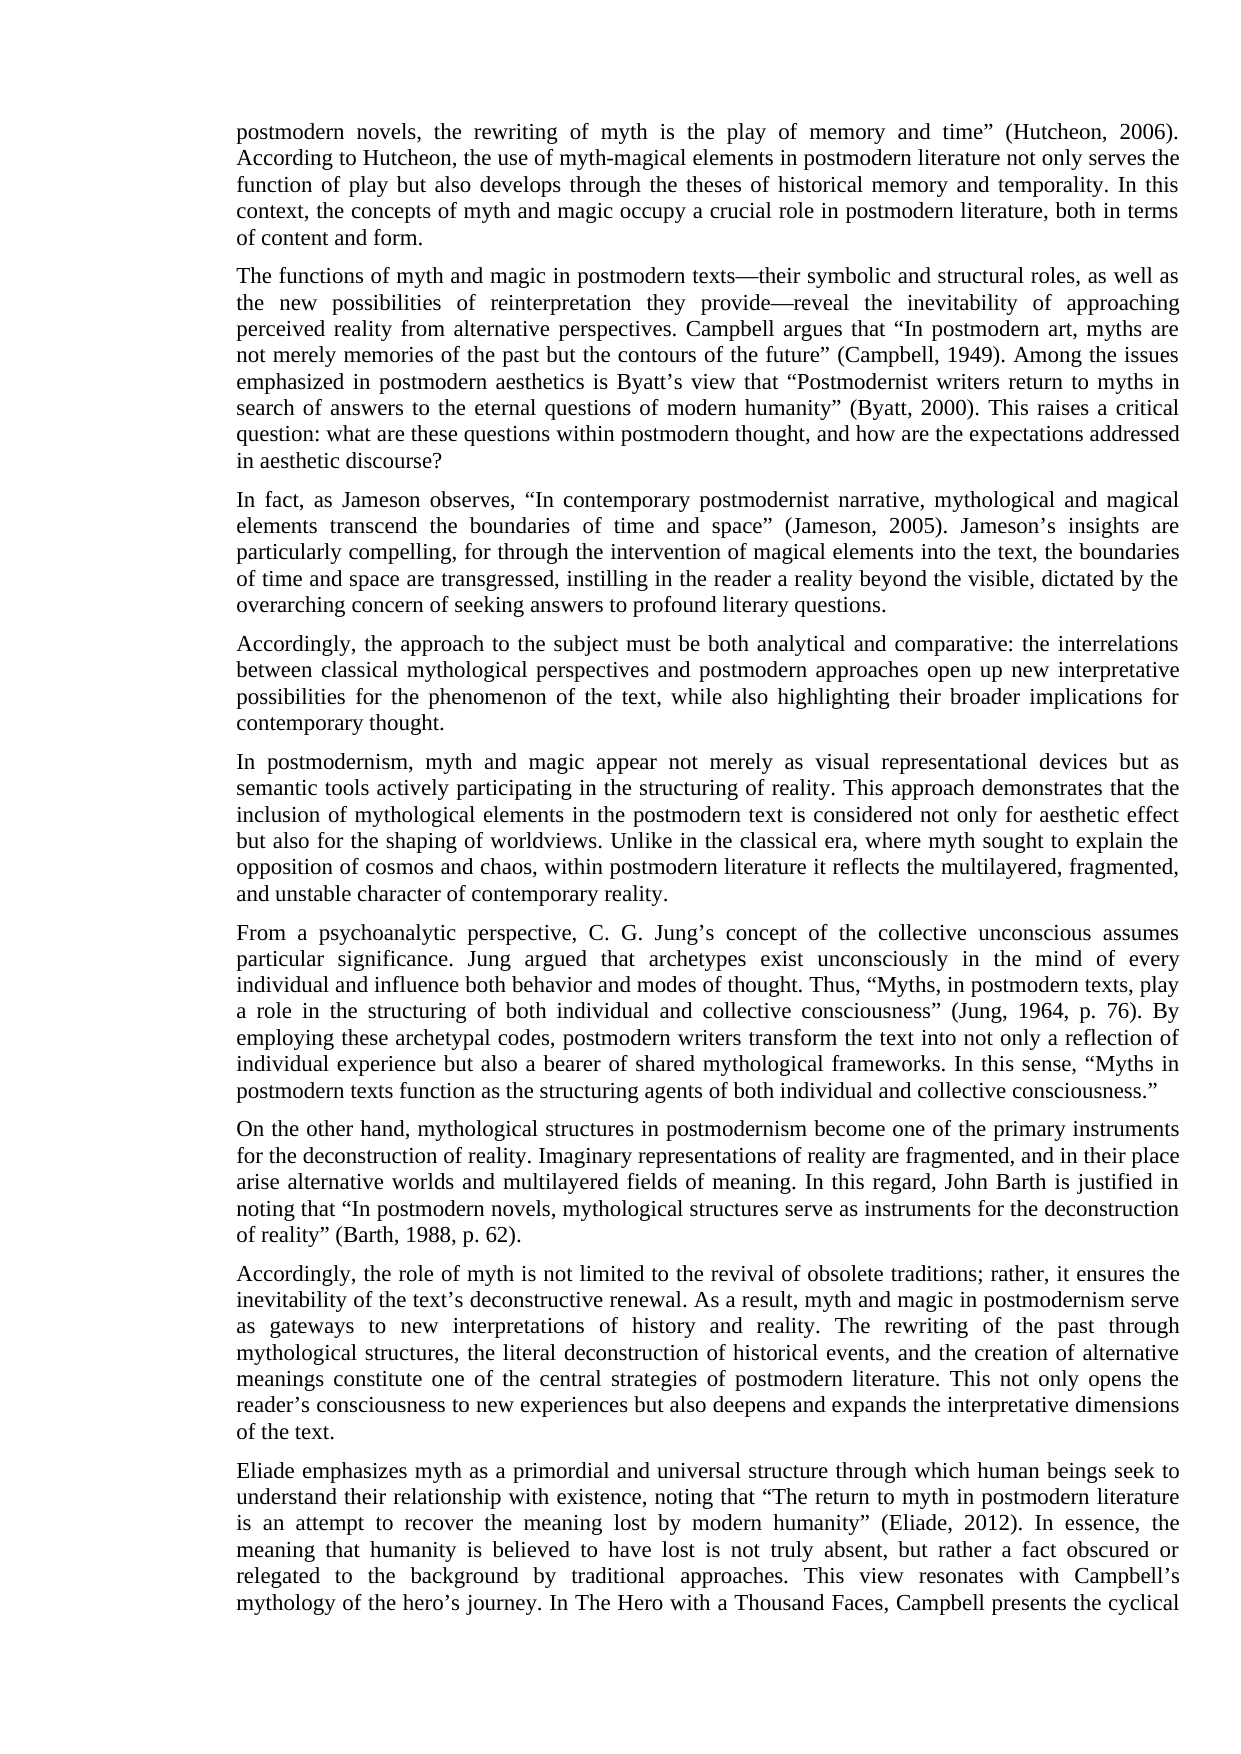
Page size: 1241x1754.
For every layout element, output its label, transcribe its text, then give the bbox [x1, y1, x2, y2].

text On the other hand, mythological structures in postmodernism become one of the primary instruments for the deconstruction of reality. Imaginary representations of reality are fragmented, and in their place arise alternative worlds and multilayered fields of meaning. In this regard, John Barth is justified in noting that “In postmodern novels, mythological structures serve as instruments for the deconstruction of reality” (Barth, 1988, p. 62). [236, 1116, 1181, 1247]
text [236, 1457, 1181, 1615]
text In postmodernism, myth and magic appear not merely as visual representational devices but as semantic tools actively participating in the structuring of reality. This approach demonstrates that the inclusion of mythological elements in the postmodern text is considered not only for aesthetic effect but also for the shaping of worldviews. Unlike in the classical era, where myth sought to explain the opposition of cosmos and chaos, within postmodern literature it reflects the multilayered, fragmented, and unstable character of contemporary reality. [236, 748, 1181, 906]
text From a psychoanalytic perspective, C. G. Jung’s concept of the collective unconscious assumes particular significance. Jung argued that archetypes exist unconsciously in the mind of every individual and influence both behavior and modes of thought. Thus, “Myths, in postmodern texts, play a role in the structuring of both individual and collective consciousness” (Jung, 1964, p. 76). By employing these archetypal codes, postmodern writers transform the text into not only a reflection of individual experience but also a bearer of shared mythological frameworks. In this sense, “Myths in postmodern texts function as the structuring agents of both individual and collective consciousness.” [236, 918, 1181, 1103]
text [236, 118, 1181, 250]
text Accordingly, the role of myth is not limited to the revival of obsolete traditions; rather, it ensures the inevitability of the text’s deconstructive renewal. As a result, myth and magic in postmodernism serve as gateways to new interpretations of history and reality. The rewriting of the past through mythological structures, the literal deconstruction of historical events, and the creation of alternative meanings constitute one of the central strategies of postmodern literature. This not only opens the reader’s consciousness to new experiences but also deepens and expands the interpretative dimensions of the text. [236, 1260, 1181, 1444]
text In fact, as Jameson observes, “In contemporary postmodernist narrative, mythological and magical elements transcend the boundaries of time and space” (Jameson, 2005). Jameson’s insights are particularly compelling, for through the intervention of magical elements into the text, the boundaries of time and space are transgressed, instilling in the reader a reality beyond the visible, dictated by the overarching concern of seeking answers to profound literary questions. [236, 486, 1181, 617]
text The functions of myth and magic in postmodern texts—their symbolic and structural roles, as well as the new possibilities of reinterpretation they provide—reveal the inevitability of approaching perceived reality from alternative perspectives. Campbell argues that “In postmodern art, myths are not merely memories of the past but the contours of the future” (Campbell, 1949). Among the issues emphasized in postmodern aesthetics is Byatt’s view that “Postmodernist writers return to myths in search of answers to the eternal questions of modern humanity” (Byatt, 2000). This raises a critical question: what are these questions within postmodern thought, and how are the expectations addressed in aesthetic discourse? [236, 262, 1181, 473]
text Accordingly, the approach to the subject must be both analytical and comparative: the interrelations between classical mythological perspectives and postmodern approaches open up new interpretative possibilities for the phenomenon of the text, while also highlighting their broader implications for contemporary thought. [236, 630, 1181, 735]
